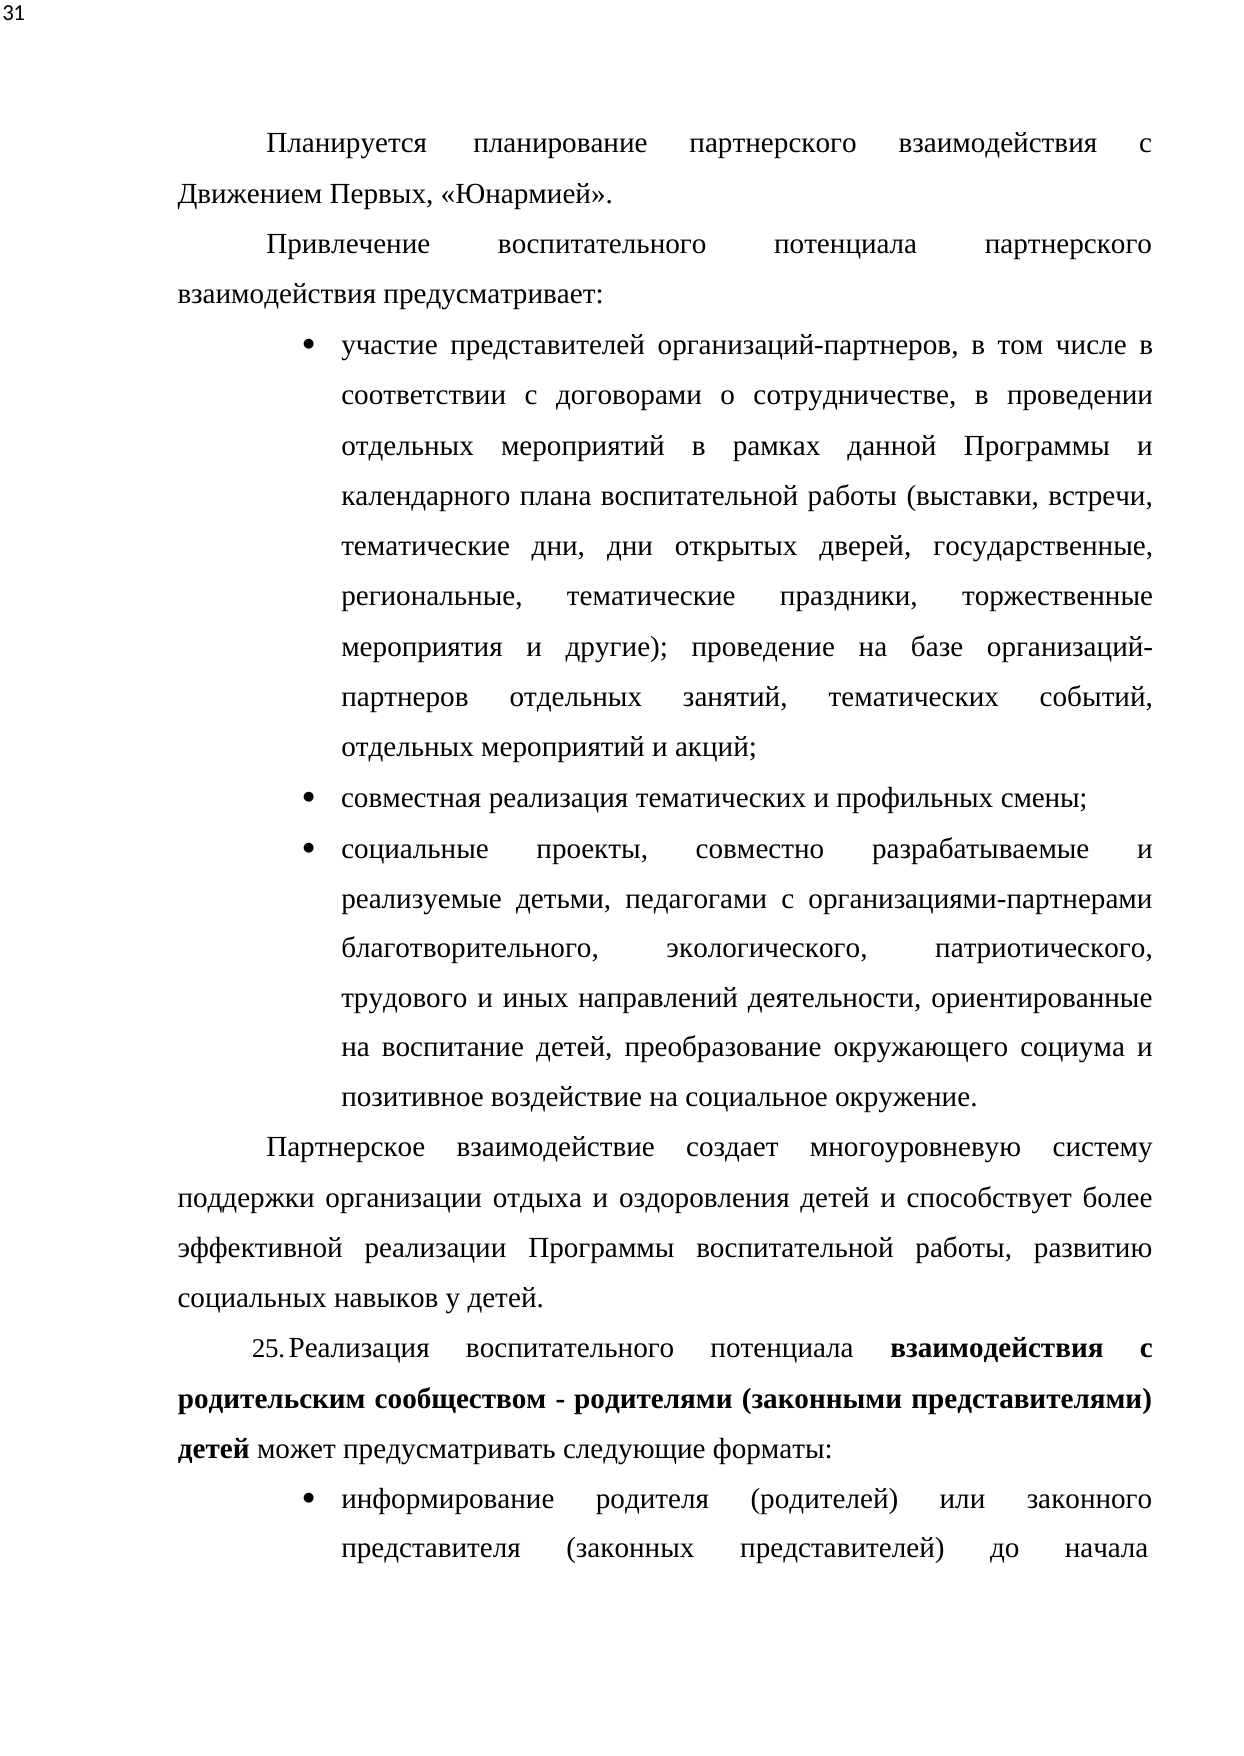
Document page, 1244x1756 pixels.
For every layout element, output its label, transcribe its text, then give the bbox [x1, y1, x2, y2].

list Реализация воспитательного потенциала взаимодействия с родительским сообществом - родителями (законными представителями) детей может предусматривать следующие форматы: [178, 1331, 1153, 1465]
list информирование родителя (родителей) или законного представителя (законных представителей) до начала [303, 1482, 1153, 1564]
list социальные проекты, совместно разрабатываемые и реализуемые детьми, педагогами с организациями-партнерами благотворительного, экологического, патриотического, трудового и иных направлений деятельности, ориентированные на воспитание детей, преобразование окружающего социума и позитивное воздействие на социальное окружение. [303, 831, 1153, 1113]
list совместная реализация тематических и профильных смены; [303, 780, 1185, 814]
text Привлечение воспитательного потенциала партнерского взаимодействия предусматривает: [177, 226, 1152, 310]
text Планируется планирование партнерского взаимодействия с Движением Первых, «Юнармией». [177, 125, 1152, 209]
list участие представителей организаций-партнеров, в том числе в соответствии с договорами о сотрудничестве, в проведении отдельных мероприятий в рамках данной Программы и календарного плана воспитательной работы (выставки, встречи, тематические дни, дни открытых дверей, государственные, региональные, тематические праздники, торжественные мероприятия и другие); проведение на базе организаций- партнеров отдельных занятий, тематических событий, отдельных мероприятий и акций; [303, 327, 1153, 763]
text Партнерское взаимодействие создает многоуровневую систему поддержки организации отдыха и оздоровления детей и способствует более эффективной реализации Программы воспитательной работы, развитию социальных навыков у детей. [177, 1129, 1153, 1314]
